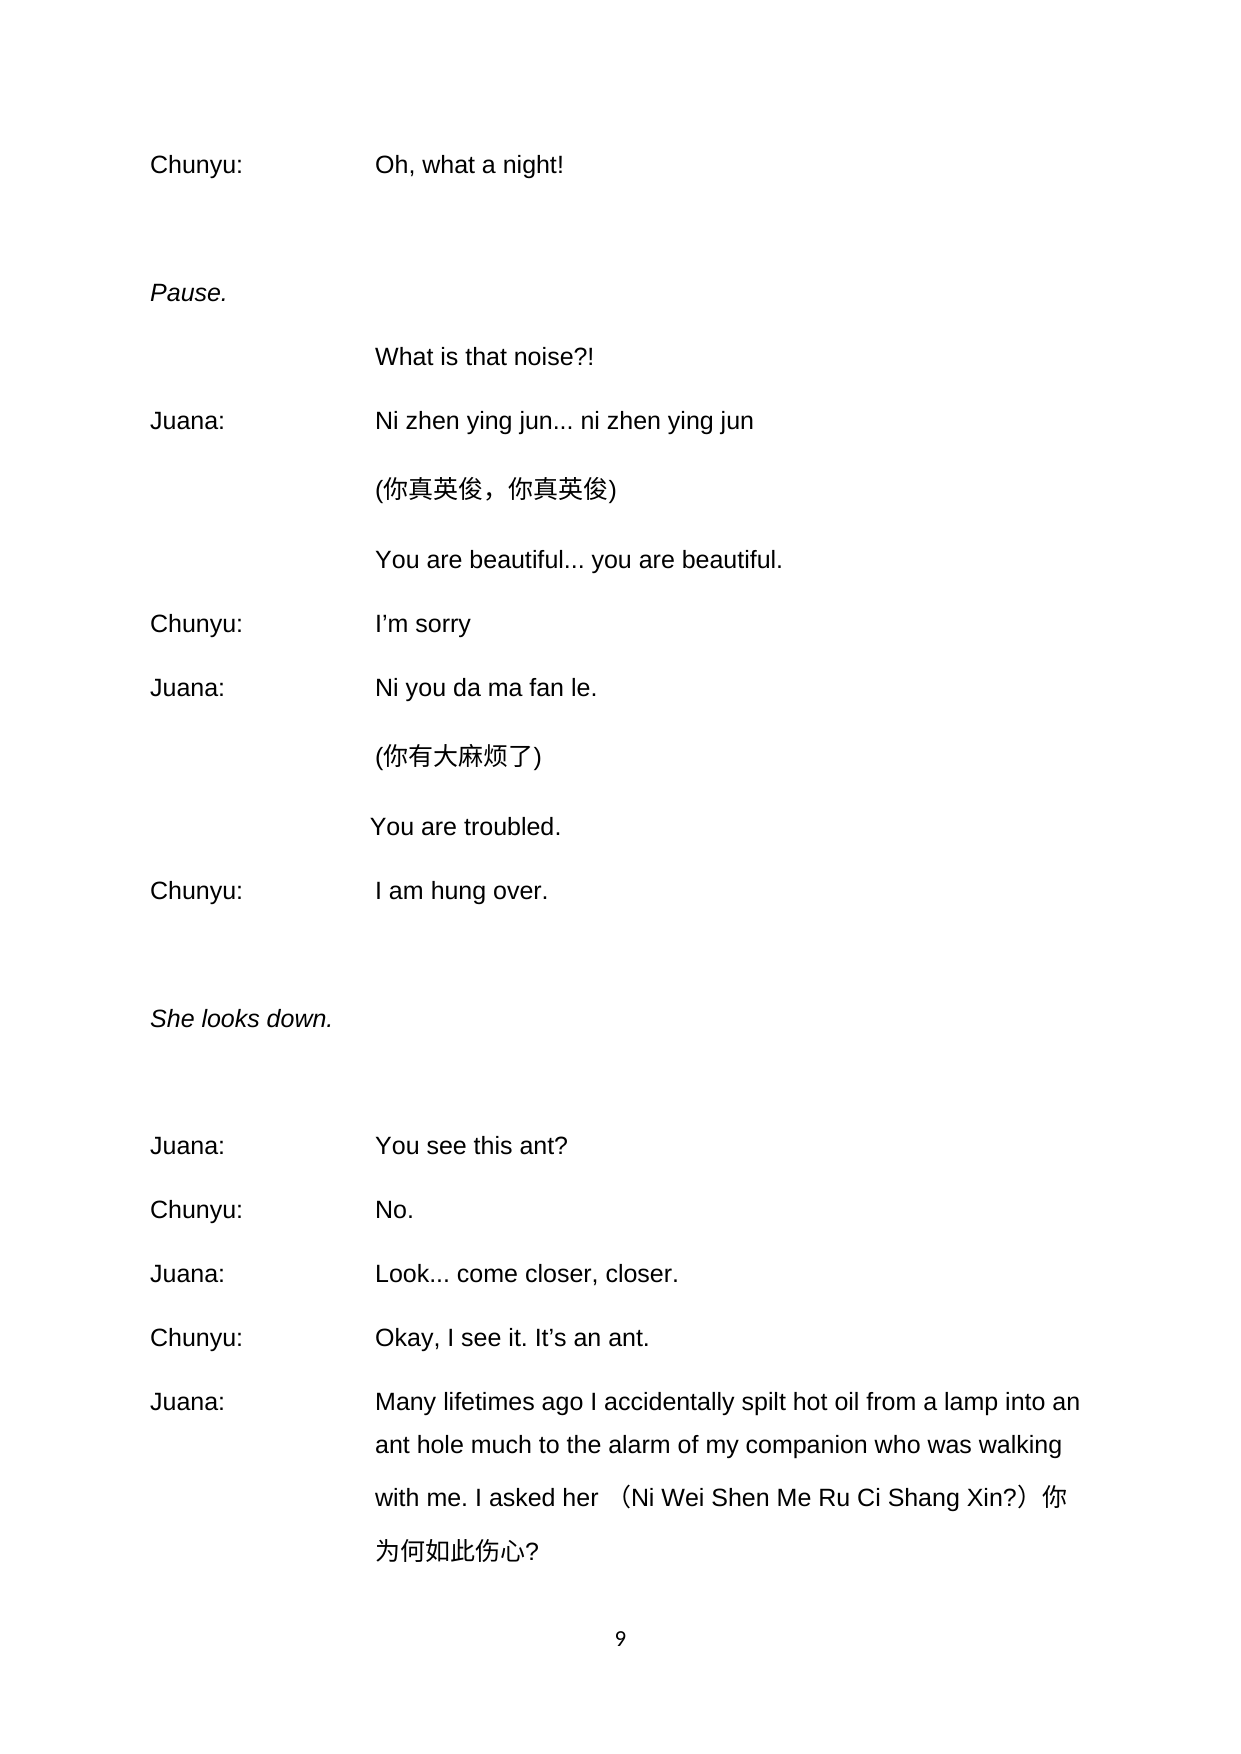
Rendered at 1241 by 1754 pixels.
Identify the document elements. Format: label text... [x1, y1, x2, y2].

text Juana: Many lifetimes ago I accidentally spilt hot oil from a lamp into an ant hole much to the alarm of my companion who was walking with me. I asked her （Ni Wei Shen Me Ru Ci Shang Xin?）你为何如此伤心? [150, 1387, 1090, 1568]
text Chunyu: Oh, what a night! [150, 150, 1090, 179]
text Pause. [150, 278, 1090, 307]
text You are troubled. [369, 812, 1090, 841]
text Chunyu: I’m sorry [150, 609, 1090, 638]
text You are beautiful... you are beautiful. [150, 545, 1090, 574]
text What is that noise?! [150, 342, 1090, 371]
text Chunyu: No. [150, 1195, 1090, 1224]
text Juana: You see this ant? [150, 1131, 1090, 1160]
text Chunyu: Okay, I see it. It’s an ant. [150, 1323, 1090, 1352]
text Juana: Ni you da ma fan le. [150, 673, 1090, 702]
text (你有大麻烦了) [150, 737, 1090, 773]
text Juana: Ni zhen ying jun... ni zhen ying jun [150, 406, 1090, 434]
text Juana: Look... come closer, closer. [150, 1259, 1090, 1288]
text She looks down. [150, 1004, 1090, 1033]
text Chunyu: I am hung over. [150, 876, 1090, 905]
text (你真英俊，你真英俊) [150, 470, 1090, 506]
